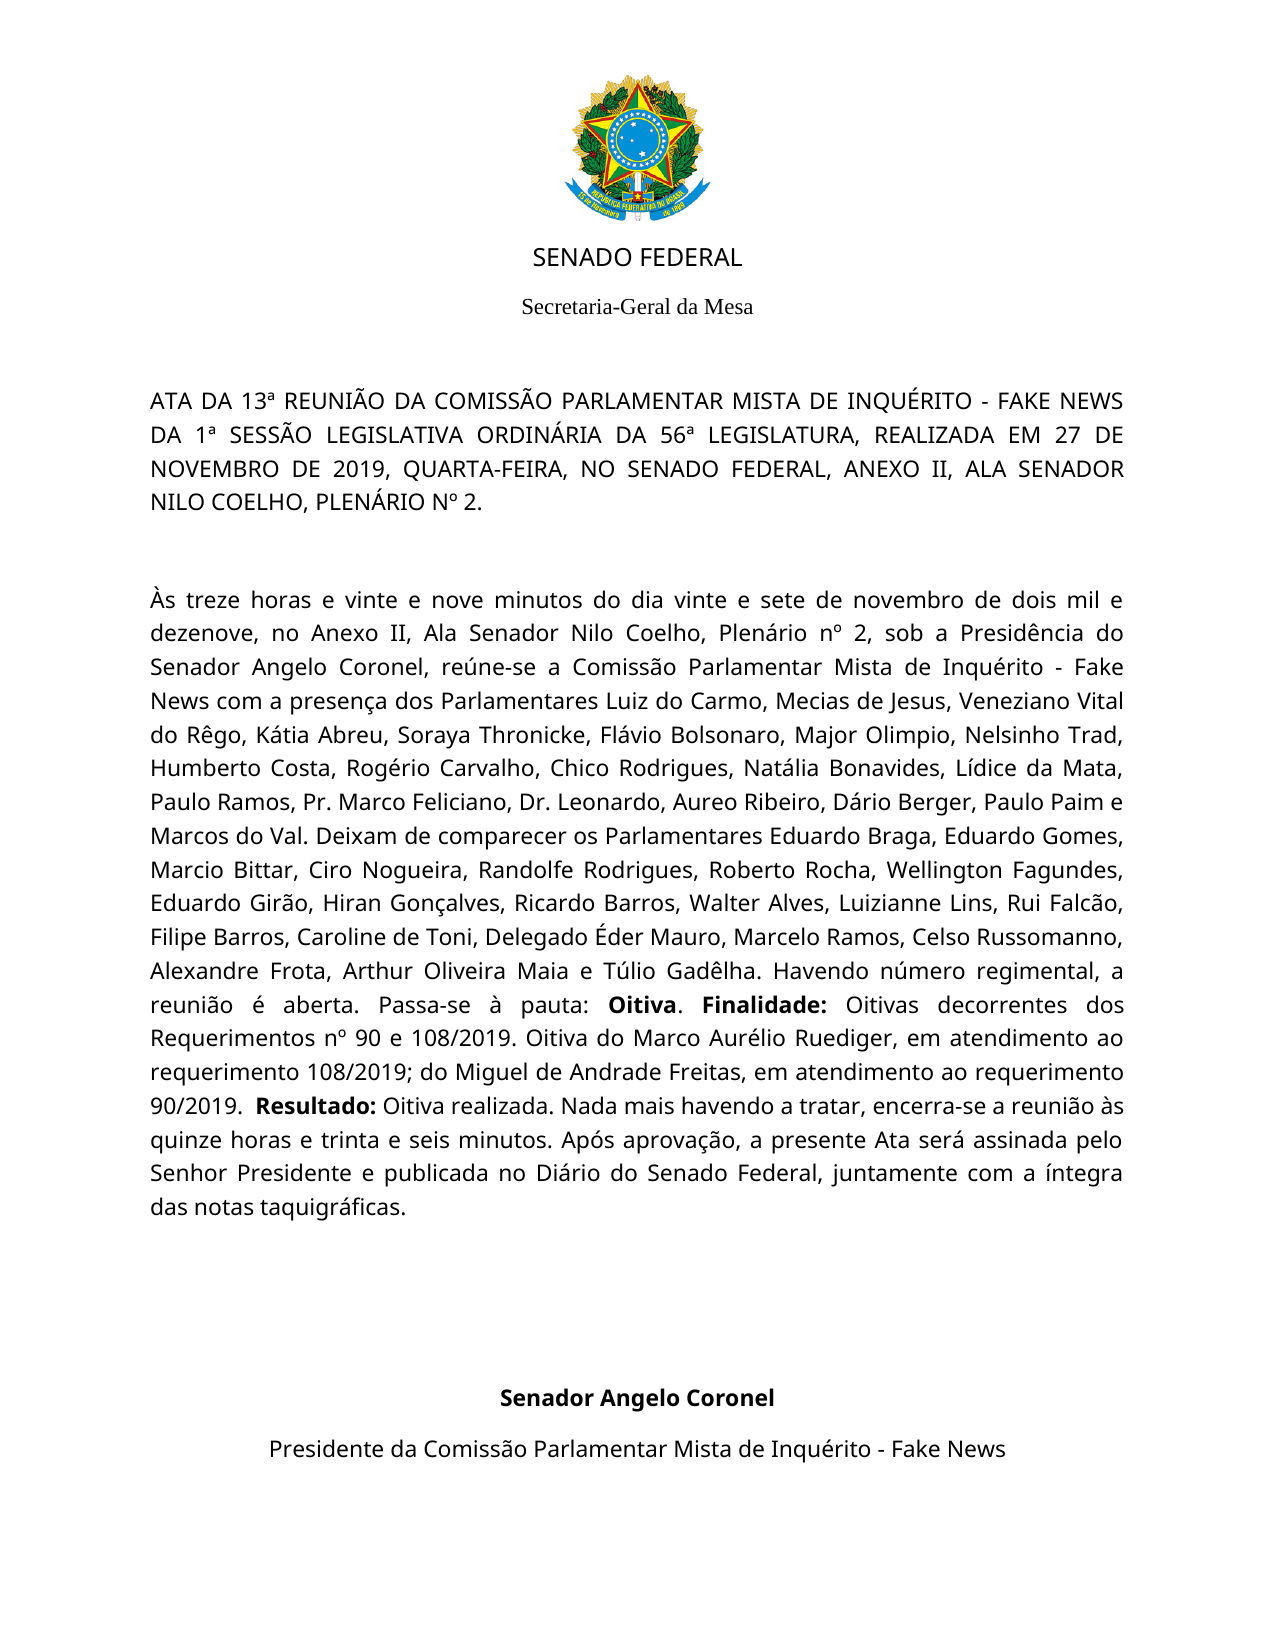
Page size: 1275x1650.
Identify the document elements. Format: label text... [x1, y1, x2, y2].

text ATA DA 13ª REUNIÃO DA Comissão Parlamentar Mista de Inquérito - Fake News DA 1ª SESSÃO LEGISLATIVA Ordinária DA 56ª LEGISLATURA, REALIZADA EM 27 de Novembro de 2019, Quarta-feira, NO SENADO FEDERAL, Anexo II, Ala Senador Nilo Coelho, Plenário nº 2. [150, 385, 1125, 517]
picture [564, 75, 711, 221]
text Senador Angelo Coronel [150, 1382, 1125, 1413]
text Às treze horas e vinte e nove minutos do dia vinte e sete de novembro de dois mil e dezenove, no Anexo II, Ala Senador Nilo Coelho, Plenário nº 2, sob a Presidência do Senador Angelo Coronel, reúne-se a Comissão Parlamentar Mista de Inquérito - Fake News com a presença dos Parlamentares Luiz do Carmo, Mecias de Jesus, Veneziano Vital do Rêgo, Kátia Abreu, Soraya Thronicke, Flávio Bolsonaro, Major Olimpio, Nelsinho Trad, Humberto Costa, Rogério Carvalho, Chico Rodrigues, Natália Bonavides, Lídice da Mata, Paulo Ramos, Pr. Marco Feliciano, Dr. Leonardo, Aureo Ribeiro, Dário Berger, Paulo Paim e Marcos do Val. Deixam de comparecer os Parlamentares Eduardo Braga, Eduardo Gomes, Marcio Bittar, Ciro Nogueira, Randolfe Rodrigues, Roberto Rocha, Wellington Fagundes, Eduardo Girão, Hiran Gonçalves, Ricardo Barros, Walter Alves, Luizianne Lins, Rui Falcão, Filipe Barros, Caroline de Toni, Delegado Éder Mauro, Marcelo Ramos, Celso Russomanno, Alexandre Frota, Arthur Oliveira Maia e Túlio Gadêlha. Havendo número regimental, a reunião é aberta. Passa-se à pauta: Oitiva. Finalidade: Oitivas decorrentes dos Requerimentos nº 90 e 108/2019. Oitiva do Marco Aurélio Ruediger, em atendimento ao requerimento 108/2019; do Miguel de Andrade Freitas, em atendimento ao requerimento 90/2019. Resultado: Oitiva realizada. Nada mais havendo a tratar, encerra-se a reunião às quinze horas e trinta e seis minutos. Após aprovação, a presente Ata será assinada pelo Senhor Presidente e publicada no Diário do Senado Federal, juntamente com a íntegra das notas taquigráficas. [150, 583, 1125, 1222]
text Presidente da Comissão Parlamentar Mista de Inquérito - Fake News [150, 1432, 1125, 1464]
